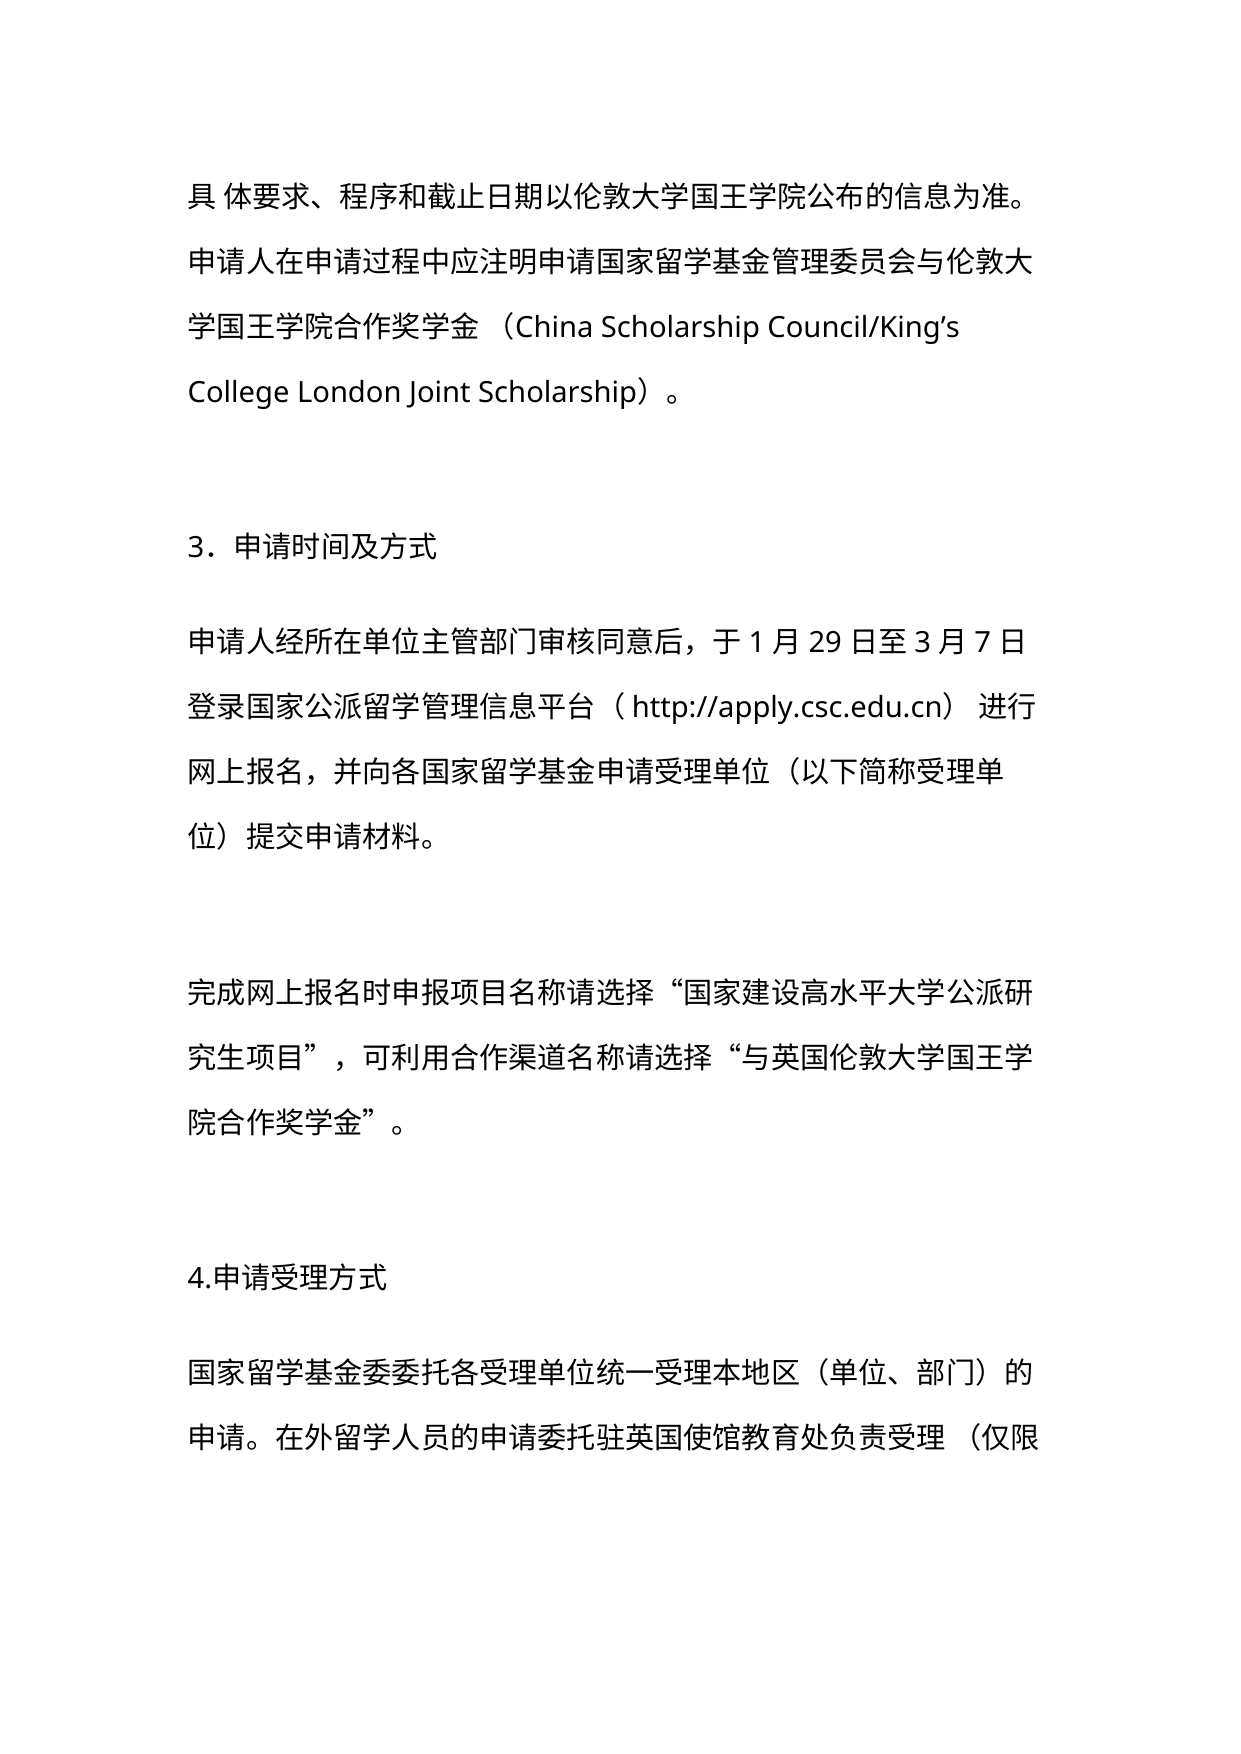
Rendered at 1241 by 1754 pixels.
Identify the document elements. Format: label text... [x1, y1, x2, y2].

text 3．申请时间及方式 [187, 513, 1053, 578]
text 4.申请受理方式 [187, 1244, 1053, 1309]
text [187, 1338, 1053, 1468]
text 完成网上报名时申报项目名称请选择“国家建设高水平大学公派研究生项目”，可利用合作渠道名称请选择“与英国伦敦大学国王学院合作奖学金”。 [187, 958, 1053, 1153]
text 申请人经所在单位主管部门审核同意后，于 1 月 29 日至 3 月 7 日登录国家公派留学管理信息平台（ http://apply.csc.edu.cn） 进行网上报名，并向各国家留学基金申请受理单位（以下简称受理单位）提交申请材料。 [187, 607, 1053, 867]
text 具 体要求、程序和截止日期以伦敦大学国王学院公布的信息为准。申请人在申请过程中应注明申请国家留学基金管理委员会与伦敦大学国王学院合作奖学金 （China Scholarship Council/King’s College London Joint Scholarship）。 [187, 162, 1053, 422]
